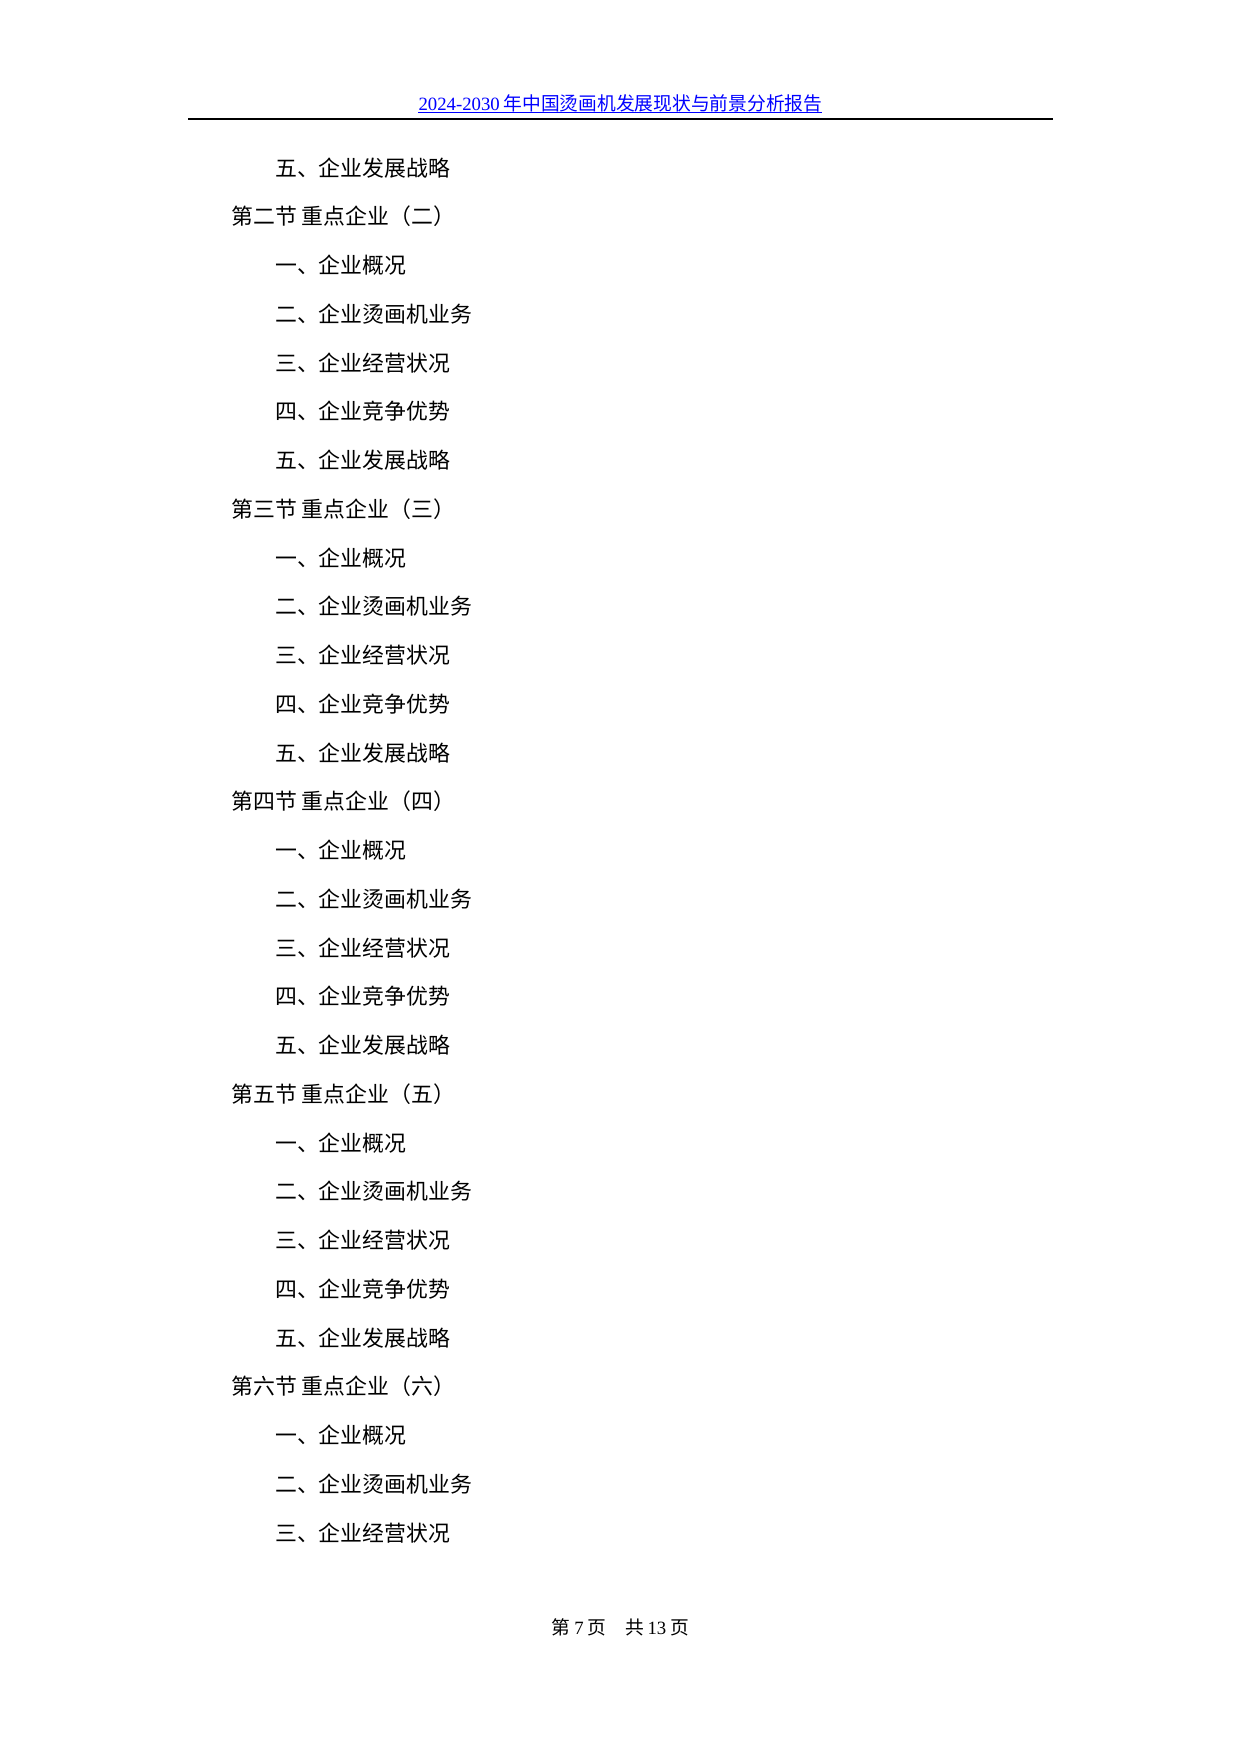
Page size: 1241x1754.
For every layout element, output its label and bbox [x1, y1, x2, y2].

text [187, 150, 1053, 1548]
